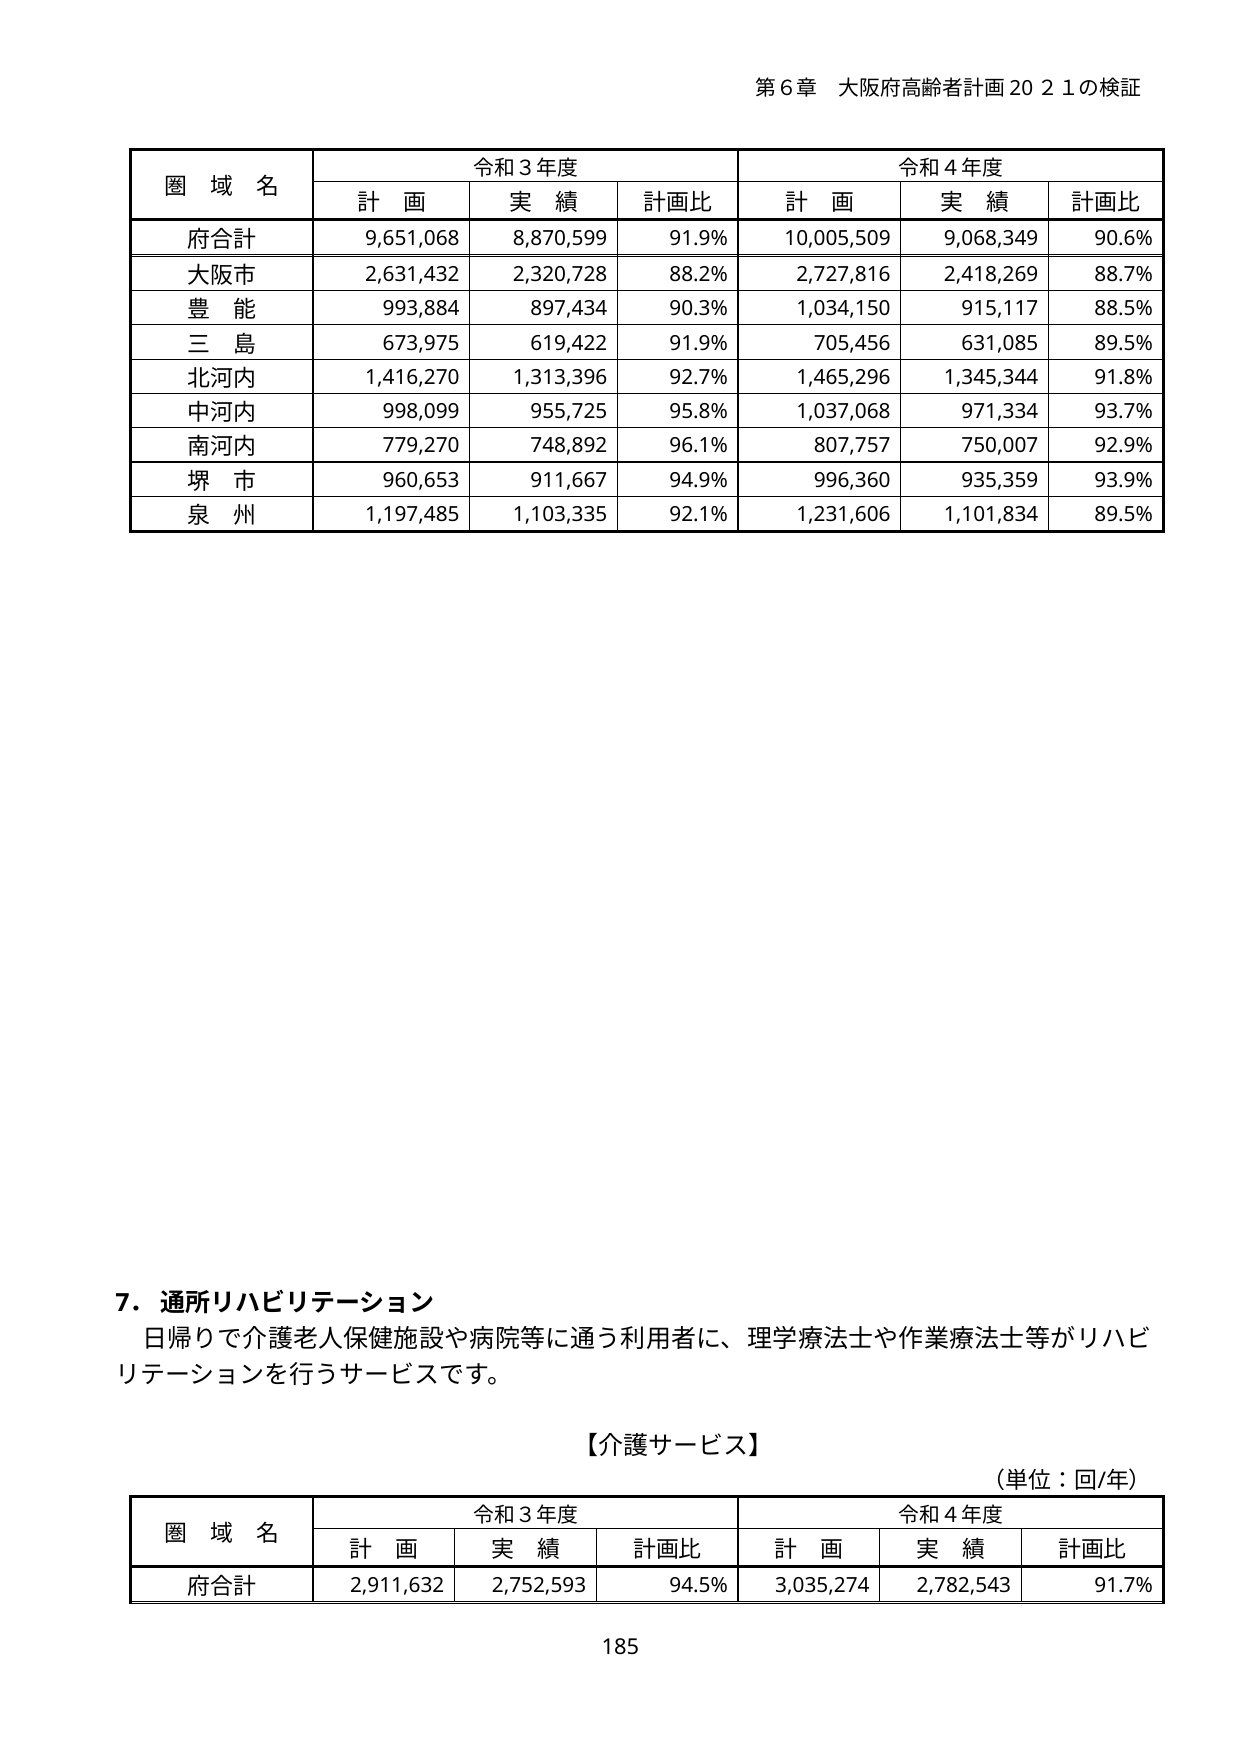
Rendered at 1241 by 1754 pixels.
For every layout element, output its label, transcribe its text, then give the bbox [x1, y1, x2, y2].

table_cell 779,270 [314, 428, 469, 461]
table_cell 大阪市 [132, 257, 312, 290]
table_cell 9,068,349 [901, 221, 1048, 254]
table_cell 2,631,432 [314, 257, 469, 290]
table_cell 998,099 [314, 394, 469, 427]
table_cell 泉 州 [132, 497, 312, 530]
table_cell 1,465,296 [739, 360, 900, 393]
table_cell 計 画 [739, 182, 900, 217]
table_cell 豊 能 [132, 291, 312, 324]
table_cell 三 島 [132, 325, 312, 359]
table_cell 計画比 [1049, 182, 1162, 217]
table_cell 619,422 [470, 325, 617, 359]
table_cell 935,359 [901, 463, 1048, 496]
table_cell 807,757 [739, 428, 900, 461]
text 日帰りで介護老人保健施設や病院等に通う利用者に、理学療法士や作業療法士等がリハビリテーションを行うサービスです。 [115, 1319, 1152, 1391]
table_cell 府合計 [132, 1568, 312, 1601]
text （単位：回/年） [89, 1462, 1152, 1495]
table_cell 996,360 [739, 463, 900, 496]
table_cell 91.7% [1022, 1568, 1162, 1601]
table_cell 92.9% [1049, 428, 1162, 461]
table_cell 計 画 [314, 1529, 454, 1564]
table_cell 971,334 [901, 394, 1048, 427]
table_cell 750,007 [901, 428, 1048, 461]
table_cell 89.5% [1049, 325, 1162, 359]
table_header 圏 域 名 [132, 1498, 312, 1564]
table_cell 実 績 [470, 182, 617, 217]
table_cell 計画比 [597, 1529, 737, 1564]
table_cell 993,884 [314, 291, 469, 324]
table_cell 911,667 [470, 463, 617, 496]
text 7． 通所リハビリテーション [89, 1282, 1152, 1319]
table_cell 2,911,632 [314, 1568, 454, 1601]
table_cell 2,782,543 [880, 1568, 1021, 1601]
table_cell 95.8% [618, 394, 737, 427]
table_header 圏 域 名 [132, 151, 312, 217]
table_header 令和３年度 [314, 1498, 737, 1528]
table_cell 1,103,335 [470, 497, 617, 530]
table_cell 2,418,269 [901, 257, 1048, 290]
table_cell 90.3% [618, 291, 737, 324]
table_cell 計 画 [314, 182, 469, 217]
table_cell 1,231,606 [739, 497, 900, 530]
table_cell 91.8% [1049, 360, 1162, 393]
table_cell 1,345,344 [901, 360, 1048, 393]
table_cell 705,456 [739, 325, 900, 359]
text 【介護サービス】 [89, 1425, 1152, 1462]
table_cell 89.5% [1049, 497, 1162, 530]
table_cell 1,037,068 [739, 394, 900, 427]
table_cell 中河内 [132, 394, 312, 427]
table_cell 90.6% [1049, 221, 1162, 254]
table_cell 88.5% [1049, 291, 1162, 324]
table_cell 915,117 [901, 291, 1048, 324]
table_cell 88.7% [1049, 257, 1162, 290]
table_cell 96.1% [618, 428, 737, 461]
table_cell 計画比 [1022, 1529, 1162, 1564]
table_cell 1,197,485 [314, 497, 469, 530]
table_cell 2,752,593 [455, 1568, 596, 1601]
table_cell 計 画 [739, 1529, 879, 1564]
table_cell 1,416,270 [314, 360, 469, 393]
table_cell 府合計 [132, 221, 312, 254]
table_cell 91.9% [618, 325, 737, 359]
table_cell 93.7% [1049, 394, 1162, 427]
table_cell 92.7% [618, 360, 737, 393]
table_cell 897,434 [470, 291, 617, 324]
table_cell 実 績 [901, 182, 1048, 217]
table_cell 91.9% [618, 221, 737, 254]
table_cell 748,892 [470, 428, 617, 461]
table_cell 2,320,728 [470, 257, 617, 290]
table_cell 1,313,396 [470, 360, 617, 393]
table_header 令和４年度 [739, 1498, 1162, 1528]
table_cell 堺 市 [132, 463, 312, 496]
table_header 令和４年度 [739, 151, 1162, 181]
table_cell 960,653 [314, 463, 469, 496]
table_cell 実 績 [455, 1529, 596, 1564]
table_header 令和３年度 [314, 151, 737, 181]
table_cell 2,727,816 [739, 257, 900, 290]
table_cell 631,085 [901, 325, 1048, 359]
table_cell 673,975 [314, 325, 469, 359]
table_cell 実 績 [880, 1529, 1021, 1564]
table_cell 南河内 [132, 428, 312, 461]
table_cell 94.5% [597, 1568, 737, 1601]
table_cell 94.9% [618, 463, 737, 496]
table_cell 88.2% [618, 257, 737, 290]
table_cell 8,870,599 [470, 221, 617, 254]
table_cell 9,651,068 [314, 221, 469, 254]
table_cell 92.1% [618, 497, 737, 530]
table_cell 計画比 [618, 182, 737, 217]
table_cell 北河内 [132, 360, 312, 393]
table_cell 1,101,834 [901, 497, 1048, 530]
table_cell 93.9% [1049, 463, 1162, 496]
table_cell 3,035,274 [739, 1568, 879, 1601]
table_cell 1,034,150 [739, 291, 900, 324]
table_cell 955,725 [470, 394, 617, 427]
table_cell 10,005,509 [739, 221, 900, 254]
